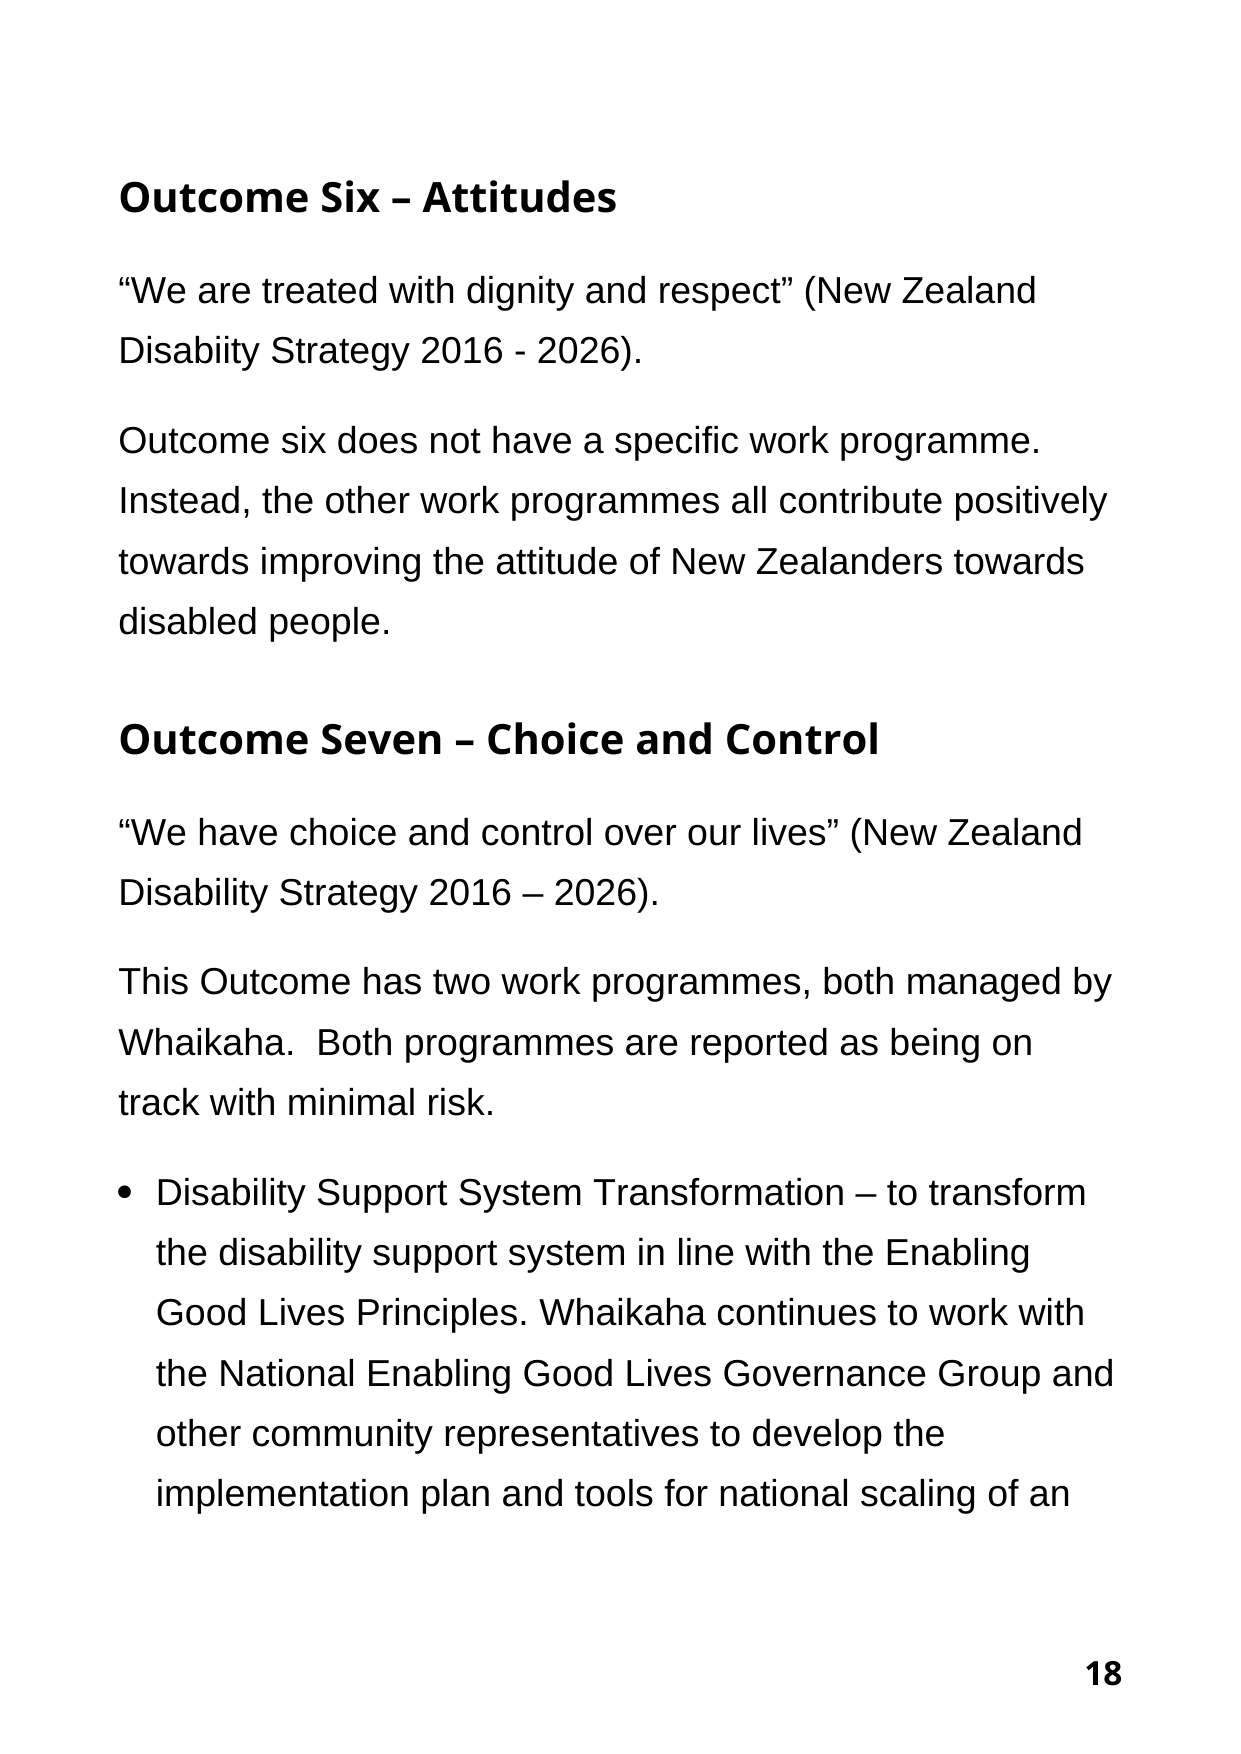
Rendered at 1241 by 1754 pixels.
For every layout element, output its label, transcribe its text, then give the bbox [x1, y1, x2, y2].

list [118, 1170, 1122, 1514]
subtitle Outcome Seven – Choice and Control [118, 709, 1122, 766]
text “We have choice and control over our lives” (New Zealand Disability Strategy 2016 – 2026). [118, 810, 1122, 913]
subtitle Outcome Six – Attitudes [118, 168, 1122, 225]
text Outcome six does not have a specific work programme. Instead, the other work programmes all contribute positively towards improving the attitude of New Zealanders towards disabled people. [118, 418, 1122, 642]
text “We are treated with dignity and respect” (New Zealand Disabiity Strategy 2016 - 2026). [118, 268, 1122, 372]
text This Outcome has two work programmes, both managed by Whaikaha. Both programmes are reported as being on track with minimal risk. [118, 959, 1122, 1123]
